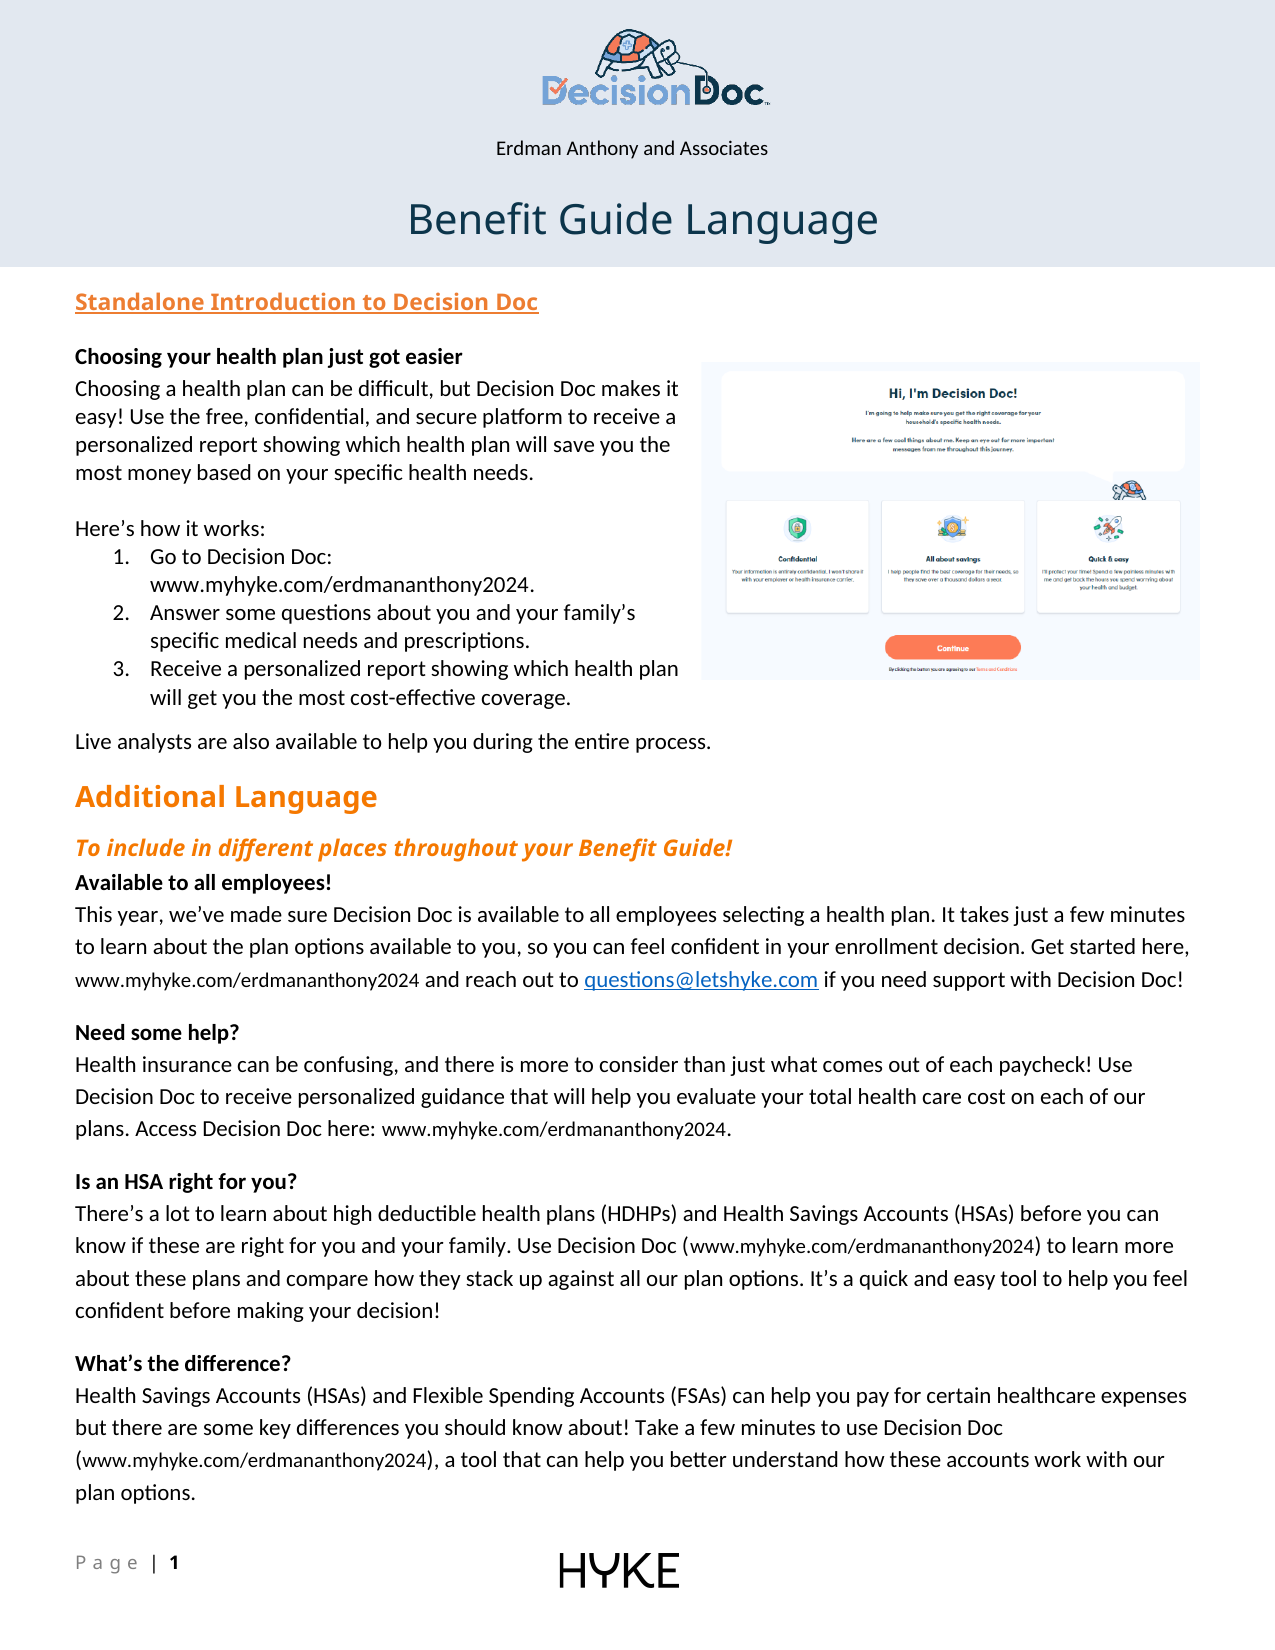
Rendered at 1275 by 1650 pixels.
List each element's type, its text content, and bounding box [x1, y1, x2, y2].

picture [542, 29, 771, 105]
text Need some help? [75, 1018, 1200, 1046]
list Receive a personalized report showing which health plan will get you the most cost-effective coverage. [112, 654, 1200, 711]
text Here’s how it works: [75, 486, 701, 542]
text Available to all employees! [75, 868, 1200, 896]
text There’s a lot to learn about high deductible health plans (HDHPs) and Health Savings Accounts (HSAs) before you can know if these are right for you and your family. Use Decision Doc () to learn more about these plans and compare how they stack up against all our plan options. It’s a quick and easy tool to help you feel confident before making your decision! [75, 1199, 1200, 1324]
text Standalone Introduction to Decision Doc [75, 285, 1200, 317]
picture [559, 1553, 679, 1588]
text Additional Language [75, 776, 1200, 816]
list Go to Decision Doc: . [112, 542, 701, 598]
text This year, we’ve made sure Decision Doc is available to all employees selecting a health plan. It takes just a few minutes to learn about the plan options available to you, so you can feel confident in your enrollment decision. Get started here, and reach out to questions@letshyke.com if you need support with Decision Doc! [75, 900, 1200, 993]
text Live analysts are also available to help you during the entire process. [75, 727, 1200, 755]
text Choosing your health plan just got easier [75, 342, 1200, 370]
text To include in different places throughout your Benefit Guide! [75, 832, 1200, 863]
picture [701, 362, 1200, 680]
text Health insurance can be confusing, and there is more to consider than just what comes out of each paycheck! Use Decision Doc to receive personalized guidance that will help you evaluate your total health care cost on each of our plans. Access Decision Doc here: . [75, 1050, 1200, 1142]
text Choosing a health plan can be difficult, but Decision Doc makes it easy! Use the free, confidential, and secure platform to receive a personalized report showing which health plan will save you the most money based on your specific health needs. [75, 374, 701, 486]
list Answer some questions about you and your family’s specific medical needs and prescriptions. [112, 598, 701, 654]
text Is an HSA right for you? [75, 1167, 1200, 1195]
text What’s the difference? [75, 1349, 1200, 1377]
text Health Savings Accounts (HSAs) and Flexible Spending Accounts (FSAs) can help you pay for certain healthcare expenses but there are some key differences you should know about! Take a few minutes to use Decision Doc (), a tool that can help you better understand how these accounts work with our plan options. [75, 1381, 1200, 1506]
